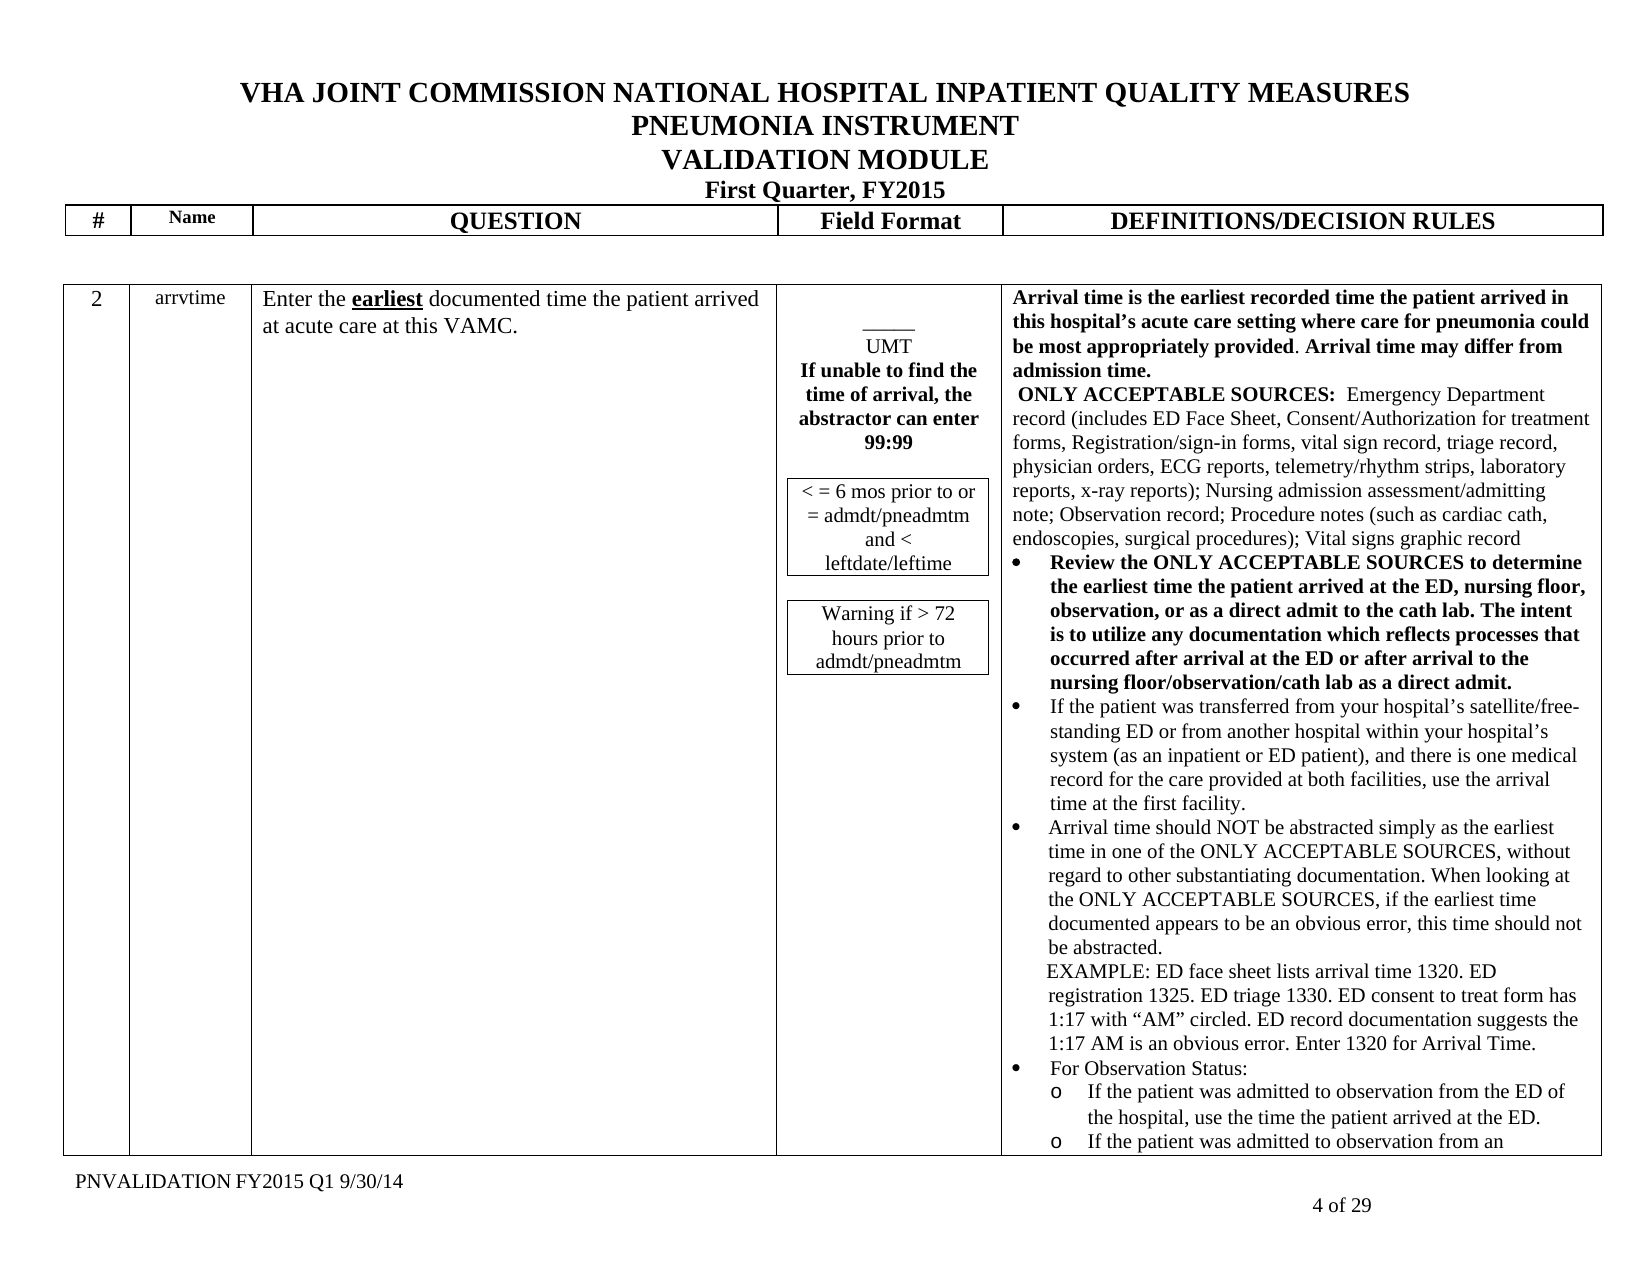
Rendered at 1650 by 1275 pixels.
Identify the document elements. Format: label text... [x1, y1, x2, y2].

table_header 2 [64, 285, 129, 1155]
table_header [777, 285, 1001, 1155]
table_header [1002, 285, 1601, 1155]
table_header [252, 285, 776, 1155]
table_header arrvtime [130, 285, 251, 1155]
